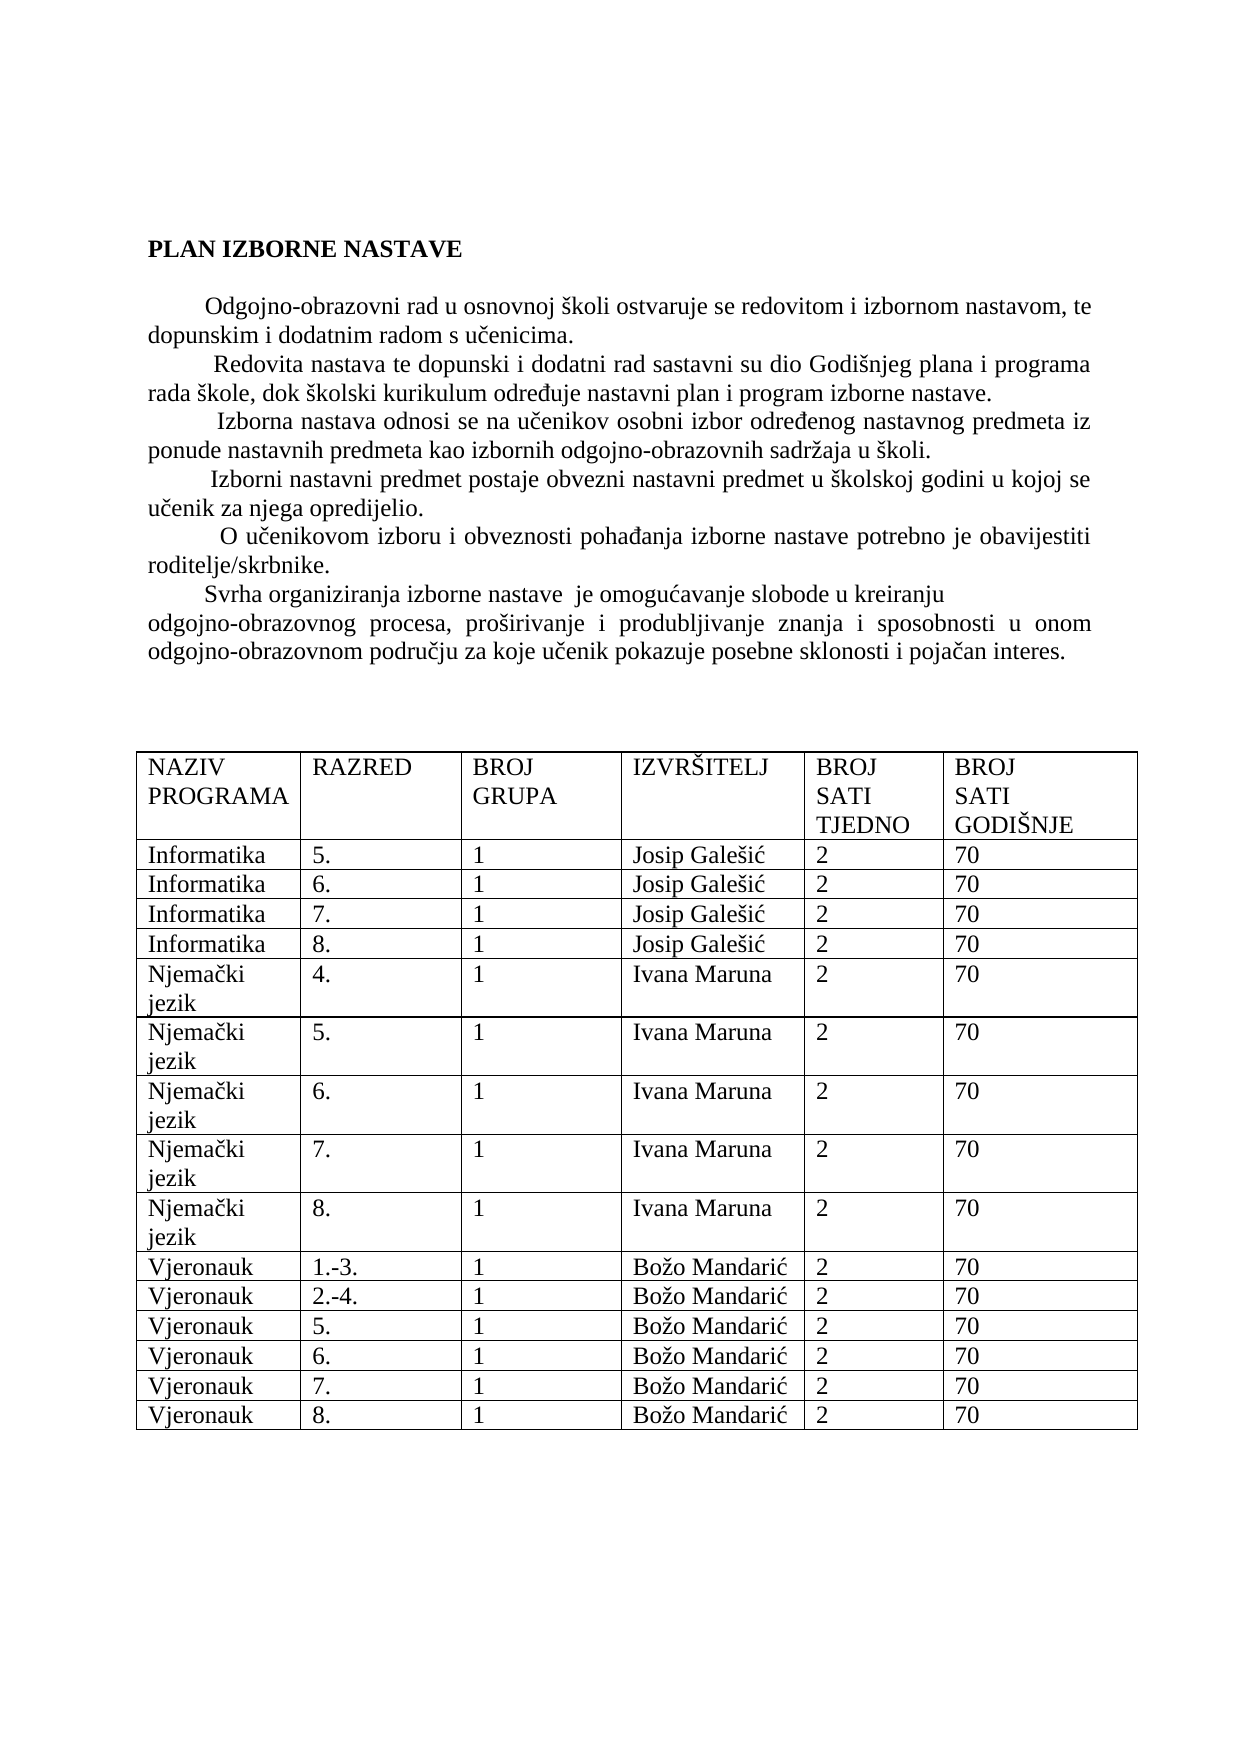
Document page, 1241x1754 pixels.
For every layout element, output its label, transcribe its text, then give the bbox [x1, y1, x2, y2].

table_cell 70 [944, 959, 1137, 1016]
table_cell 5. [301, 1311, 461, 1340]
table_cell 1 [462, 1018, 621, 1075]
table_header Broj sati tjedno [805, 753, 943, 839]
table_cell 1 [462, 840, 621, 868]
table_cell 7. [301, 1371, 461, 1399]
table_cell Vjeronauk [137, 1341, 300, 1370]
table_cell 70 [944, 1281, 1137, 1310]
table_cell 5. [301, 840, 461, 868]
table_cell Njemački jezik [137, 1193, 300, 1251]
table_cell Božo Mandarić [622, 1371, 804, 1399]
table_cell 2 [805, 1076, 943, 1133]
table_header Naziv programa [137, 753, 300, 839]
table_cell 70 [944, 899, 1137, 928]
table_cell 1.-3. [301, 1252, 461, 1280]
table_cell 2 [805, 1341, 943, 1370]
table_cell Vjeronauk [137, 1281, 300, 1310]
table_cell 70 [944, 1193, 1137, 1251]
table_cell 6. [301, 1341, 461, 1370]
table_cell Ivana Maruna [622, 1018, 804, 1075]
table_cell 70 [944, 1076, 1137, 1133]
text Redovita nastava te dopunski i dodatni rad sastavni su dio Godišnjeg plana i programa rada škole, dok školski kurikulum određuje nastavni plan i program izborne nastave. [148, 349, 1093, 406]
table_cell 1 [462, 1076, 621, 1133]
table_cell Božo Mandarić [622, 1311, 804, 1340]
table_cell 7. [301, 899, 461, 928]
table_cell 2 [805, 1252, 943, 1280]
table_cell Josip Galešić [622, 899, 804, 928]
table_cell 70 [944, 1401, 1137, 1429]
table_cell Informatika [137, 840, 300, 868]
table_cell 1 [462, 1135, 621, 1192]
table_cell 5. [301, 1018, 461, 1075]
table_cell 1 [462, 1193, 621, 1251]
table_header Izvršitelj [622, 753, 804, 839]
table_cell 1 [462, 870, 621, 898]
table_cell 2 [805, 929, 943, 958]
table_cell 70 [944, 1371, 1137, 1399]
text Izborni nastavni predmet postaje obvezni nastavni predmet u školskoj godini u kojoj se učenik za njega opredijelio. [148, 464, 1093, 521]
table_cell 2 [805, 899, 943, 928]
table_cell 6. [301, 870, 461, 898]
table_cell Njemački jezik [137, 1076, 300, 1133]
table_cell 1 [462, 1371, 621, 1399]
table_cell 1 [462, 959, 621, 1016]
table_header Broj sati godišnje [944, 753, 1137, 839]
table_cell Božo Mandarić [622, 1401, 804, 1429]
table_cell 70 [944, 1252, 1137, 1280]
table_cell Informatika [137, 929, 300, 958]
table_cell 8. [301, 1193, 461, 1251]
table_cell Vjeronauk [137, 1401, 300, 1429]
table_cell Josip Galešić [622, 840, 804, 868]
text O učenikovom izboru i obveznosti pohađanja izborne nastave potrebno je obavijestiti roditelje/skrbnike. [148, 521, 1093, 579]
table_cell 1 [462, 929, 621, 958]
text Izborna nastava odnosi se na učenikov osobni izbor određenog nastavnog predmeta iz ponude nastavnih predmeta kao izbornih odgojno-obrazovnih sadržaja u školi. [148, 406, 1093, 464]
table_cell Božo Mandarić [622, 1341, 804, 1370]
text PLAN IZBORNE NASTAVE [148, 234, 1093, 263]
table_cell Ivana Maruna [622, 1076, 804, 1133]
table_cell 2 [805, 1018, 943, 1075]
text Odgojno-obrazovni rad u osnovnoj školi ostvaruje se redovitom i izbornom nastavom, te dopunskim i dodatnim radom s učenicima. [148, 291, 1093, 349]
table_cell 2 [805, 840, 943, 868]
table_cell 1 [462, 1311, 621, 1340]
text odgojno-obrazovnog procesa, proširivanje i produbljivanje znanja i sposobnosti u onom odgojno-obrazovnom području za koje učenik pokazuje posebne sklonosti i pojačan interes. [148, 608, 1093, 665]
table_cell 2 [805, 1135, 943, 1192]
table_cell Božo Mandarić [622, 1252, 804, 1280]
table_cell 1 [462, 1341, 621, 1370]
table_cell 70 [944, 1018, 1137, 1075]
table_cell Božo Mandarić [622, 1281, 804, 1310]
table_cell 2 [805, 1311, 943, 1340]
table_cell 70 [944, 929, 1137, 958]
table_cell 2.-4. [301, 1281, 461, 1310]
table_cell Vjeronauk [137, 1371, 300, 1399]
table_cell 70 [944, 840, 1137, 868]
table_cell 8. [301, 929, 461, 958]
table_cell 70 [944, 1135, 1137, 1192]
table_cell 2 [805, 959, 943, 1016]
table_header Razred [301, 753, 461, 839]
table_cell Informatika [137, 899, 300, 928]
table_cell 1 [462, 899, 621, 928]
table_cell 7. [301, 1135, 461, 1192]
table_cell Josip Galešić [622, 870, 804, 898]
table_cell Njemački jezik [137, 1018, 300, 1075]
table_cell 2 [805, 1193, 943, 1251]
table_cell 8. [301, 1401, 461, 1429]
table_cell 2 [805, 1371, 943, 1399]
table_cell 6. [301, 1076, 461, 1133]
table_cell 2 [805, 1401, 943, 1429]
table_cell 70 [944, 1341, 1137, 1370]
table_cell 1 [462, 1281, 621, 1310]
table_cell Njemački jezik [137, 1135, 300, 1192]
table_cell 1 [462, 1401, 621, 1429]
table_cell Njemački jezik [137, 959, 300, 1016]
text Svrha organiziranja izborne nastave je omogućavanje slobode u kreiranju [148, 579, 1093, 608]
table_cell 4. [301, 959, 461, 1016]
table_cell 70 [944, 870, 1137, 898]
table_header Broj grupa [462, 753, 621, 839]
table_cell 70 [944, 1311, 1137, 1340]
table_cell Vjeronauk [137, 1311, 300, 1340]
table_cell Informatika [137, 870, 300, 898]
table_cell 2 [805, 1281, 943, 1310]
table_cell Ivana Maruna [622, 959, 804, 1016]
table_cell Ivana Maruna [622, 1193, 804, 1251]
table_cell 2 [805, 870, 943, 898]
table_cell Vjeronauk [137, 1252, 300, 1280]
table_cell 1 [462, 1252, 621, 1280]
table_cell Ivana Maruna [622, 1135, 804, 1192]
table_cell Josip Galešić [622, 929, 804, 958]
